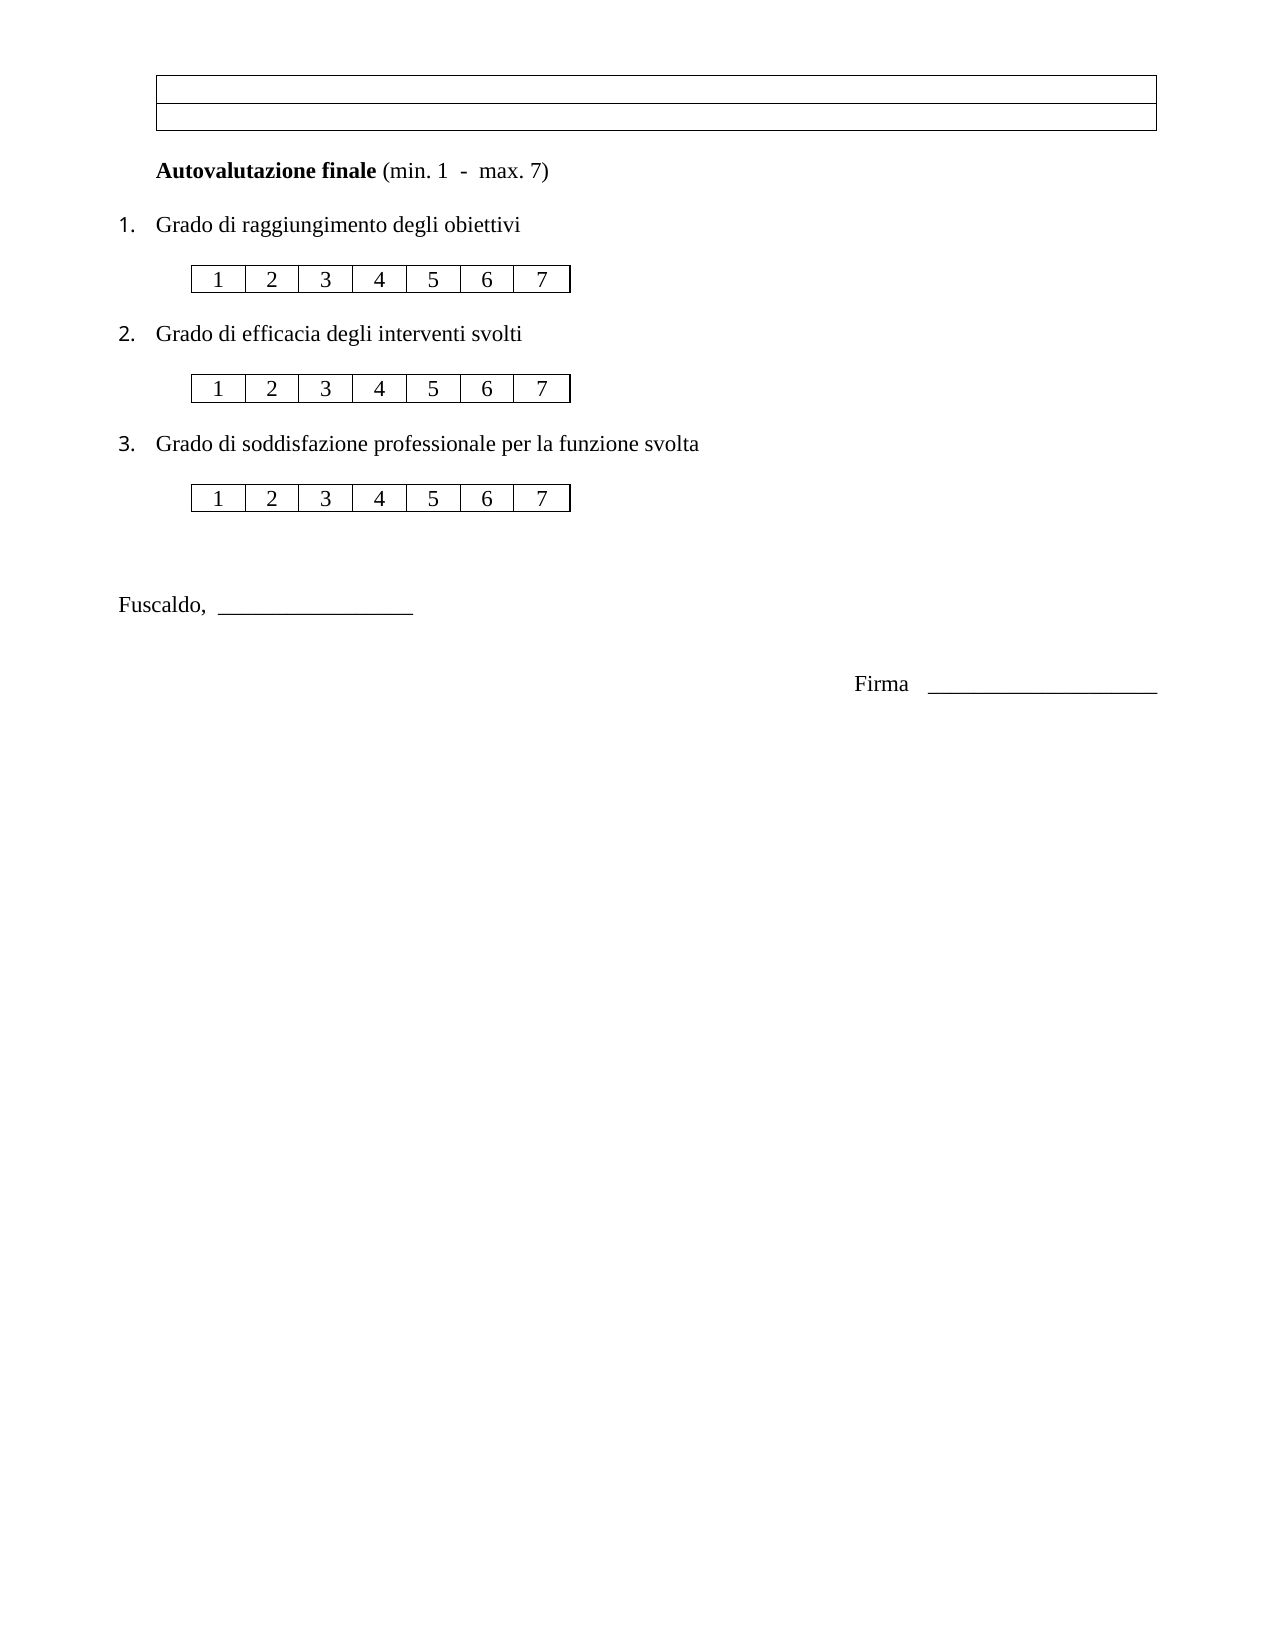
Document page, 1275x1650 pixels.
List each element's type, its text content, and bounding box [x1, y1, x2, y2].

table_header 6 [461, 485, 513, 511]
list Grado di soddisfazione professionale per la funzione svolta [118, 429, 1157, 457]
table_header 5 [407, 485, 460, 511]
table_cell [157, 104, 1156, 130]
table_header 4 [353, 266, 406, 292]
list Grado di efficacia degli interventi svolti [118, 319, 1157, 348]
table_header 6 [461, 266, 513, 292]
table_header 5 [407, 375, 460, 402]
table_header 1 [192, 375, 245, 402]
table_header 7 [514, 375, 569, 402]
table_header 4 [353, 375, 406, 402]
table_header 5 [407, 266, 460, 292]
table_header 1 [192, 266, 245, 292]
table_header 4 [353, 485, 406, 511]
list Grado di raggiungimento degli obiettivi [118, 210, 1157, 238]
text Firma ____________________ [118, 670, 1157, 697]
table_header 2 [246, 485, 298, 511]
table_header 7 [514, 266, 569, 292]
table_header 3 [299, 375, 352, 402]
table_header 2 [246, 266, 298, 292]
table_header 6 [461, 375, 513, 402]
table_header 3 [299, 266, 352, 292]
text Autovalutazione finale (min. 1 - max. 7) [156, 157, 1157, 183]
table_header 1 [192, 485, 245, 511]
text Fuscaldo, _________________ [118, 591, 1157, 618]
table_header 2 [246, 375, 298, 402]
table_header 3 [299, 485, 352, 511]
table_header 7 [514, 485, 569, 511]
table_cell [157, 76, 1156, 102]
